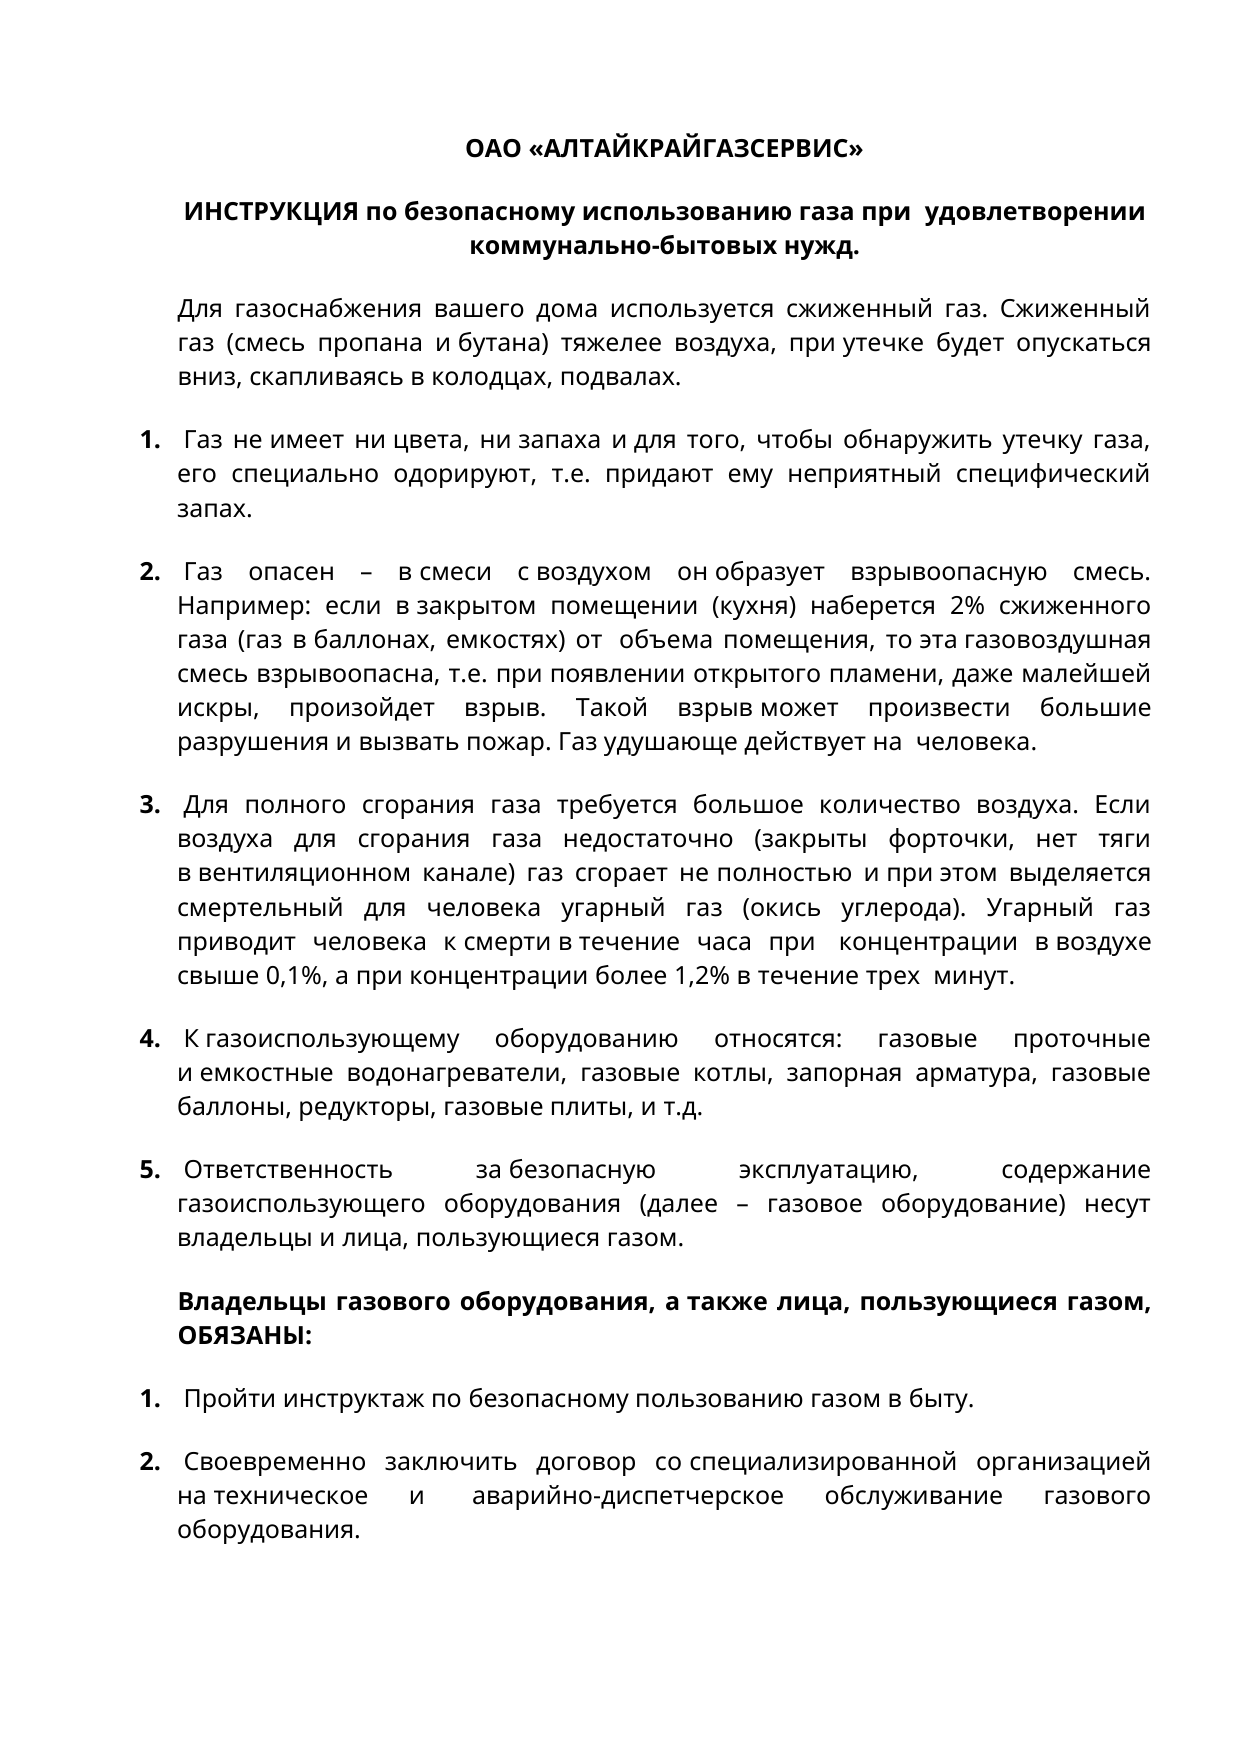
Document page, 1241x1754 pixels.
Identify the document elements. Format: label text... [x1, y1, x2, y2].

text 2. Своевременно заключить договор со специализированной организацией на техническое и аварийно-диспетчерское обслуживание газового оборудования. [139, 1444, 1152, 1546]
text 1. Пройти инструктаж по безопасному пользованию газом в быту. [139, 1381, 1152, 1414]
text 3. Для полного сгорания газа требуется большое количество воздуха. Если воздуха для сгорания газа недостаточно (закрыты форточки, нет тяги в вентиляционном канале) газ сгорает не полностью и при этом выделяется смертельный для человека угарный газ (окись углерода). Угарный газ приводит человека к смерти в течение часа при концентрации в воздухе свыше 0,1%, а при концентрации более 1,2% в течение трех минут. [139, 787, 1152, 991]
text 5. Ответственность за безопасную эксплуатацию, содержание газоиспользующего оборудования (далее – газовое оборудование) несут владельцы и лица, пользующиеся газом. [139, 1152, 1152, 1254]
text 4. К газоиспользующему оборудованию относятся: газовые проточные и емкостные водонагреватели, газовые котлы, запорная арматура, газовые баллоны, редукторы, газовые плиты, и т.д. [139, 1021, 1152, 1123]
text Для газоснабжения вашего дома используется сжиженный газ. Сжиженный газ (смесь пропана и бутана) тяжелее воздуха, при утечке будет опускаться вниз, скапливаясь в колодцах, подвалах. [177, 291, 1152, 393]
text Владельцы газового оборудования, а также лица, пользующиеся газом, ОБЯЗАНЫ: [177, 1283, 1152, 1351]
text ИНСТРУКЦИЯ по безопасному использованию газа при удовлетворении коммунально-бытовых нужд. [177, 193, 1152, 262]
text ОАО «АЛТАЙКРАЙГАЗСЕРВИС» [177, 130, 1152, 164]
text 1. Газ не имеет ни цвета, ни запаха и для того, чтобы обнаружить утечку газа, его специально одорируют, т.е. придают ему неприятный специфический запах. [139, 422, 1152, 524]
text 2. Газ опасен – в смеси с воздухом он образует взрывоопасную смесь. Например: если в закрытом помещении (кухня) наберется 2% сжиженного газа (газ в баллонах, емкостях) от объема помещения, то эта газовоздушная смесь взрывоопасна, т.е. при появлении открытого пламени, даже малейшей искры, произойдет взрыв. Такой взрыв может произвести большие разрушения и вызвать пожар. Газ удушающе действует на человека. [139, 553, 1152, 758]
